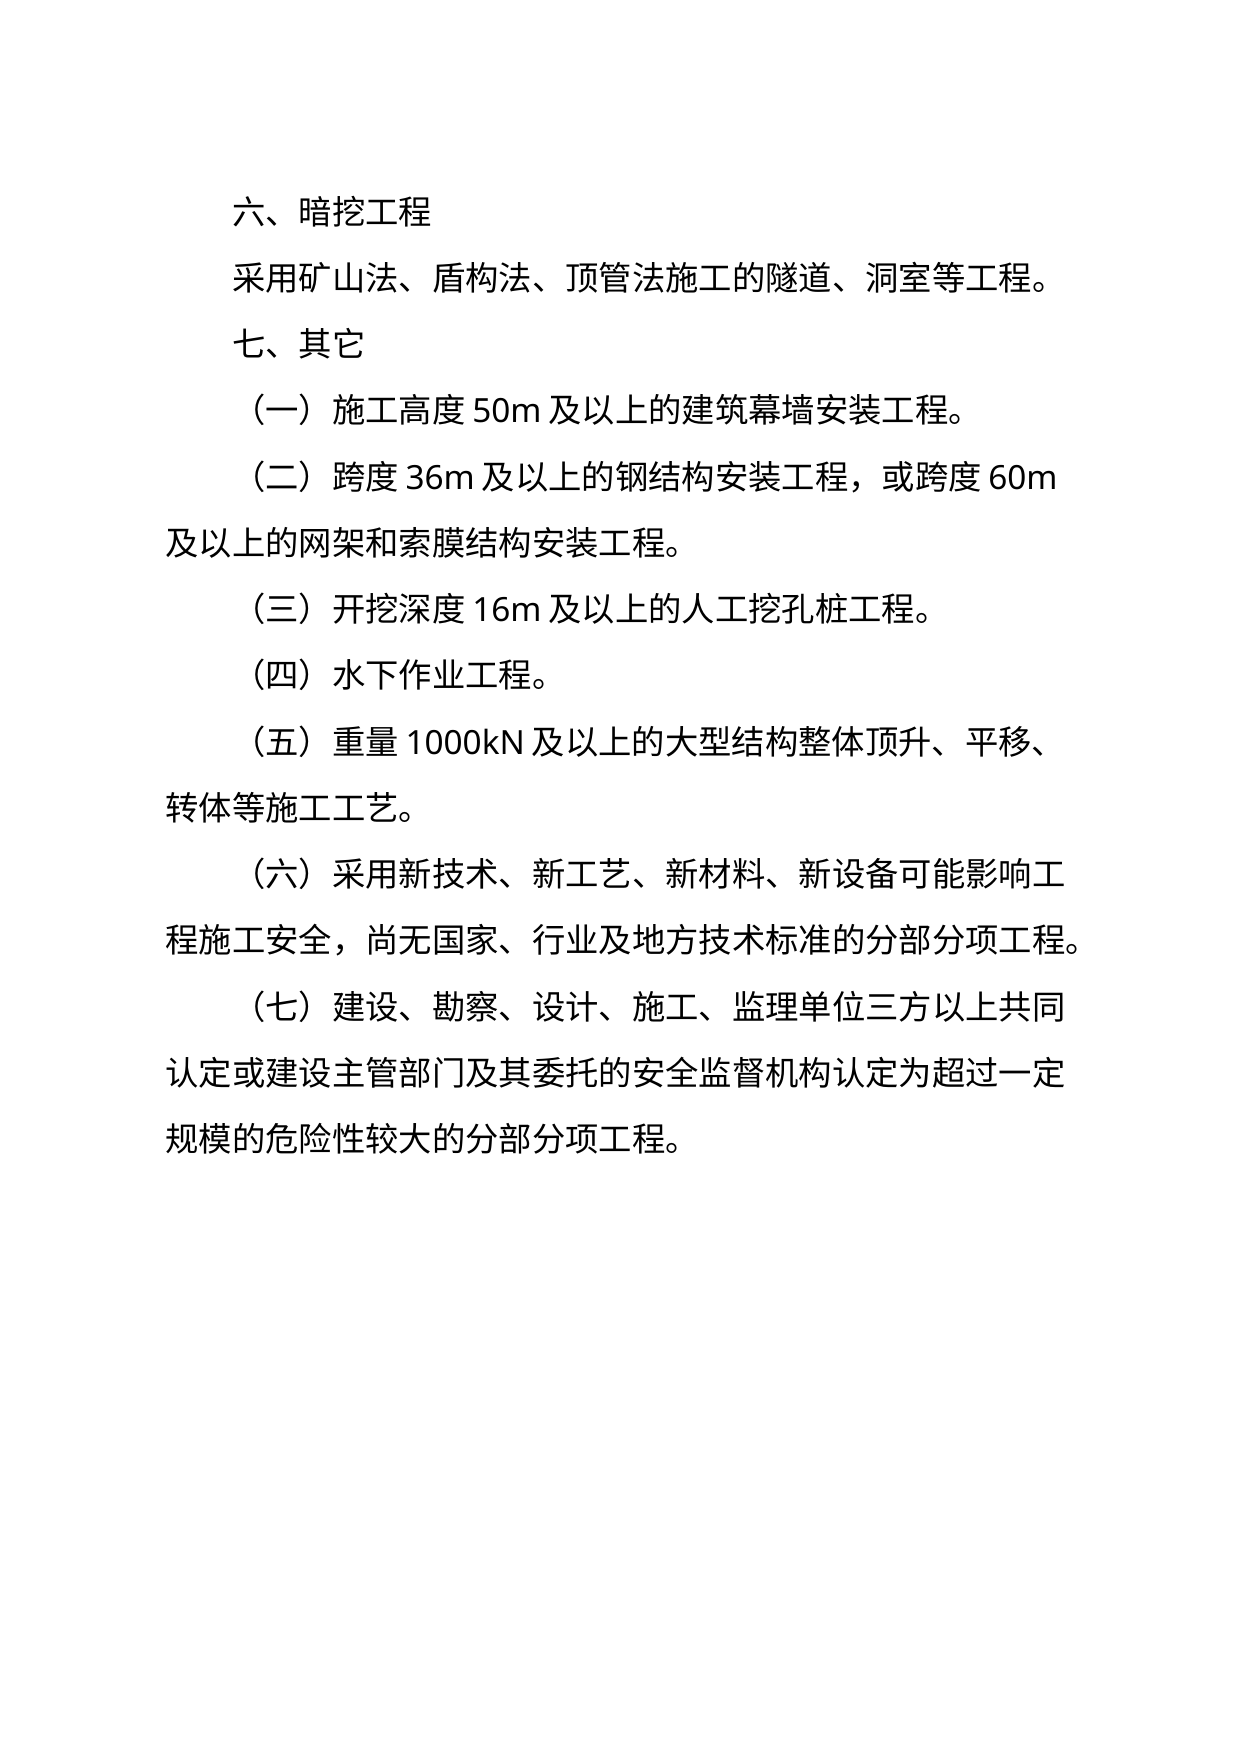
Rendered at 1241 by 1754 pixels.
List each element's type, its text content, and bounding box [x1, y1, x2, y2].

text 六、暗挖工程 [165, 177, 1087, 243]
text （三）开挖深度16m及以上的人工挖孔桩工程。 [165, 574, 1087, 640]
text （二）跨度36m及以上的钢结构安装工程，或跨度60m及以上的网架和索膜结构安装工程。 [165, 442, 1087, 574]
text （七）建设、勘察、设计、施工、监理单位三方以上共同认定或建设主管部门及其委托的安全监督机构认定为超过一定规模的危险性较大的分部分项工程。 [165, 972, 1087, 1170]
text （五）重量1000kN及以上的大型结构整体顶升、平移、转体等施工工艺。 [165, 707, 1087, 839]
text 七、其它 [165, 309, 1087, 375]
text （六）采用新技术、新工艺、新材料、新设备可能影响工程施工安全，尚无国家、行业及地方技术标准的分部分项工程。 [165, 839, 1087, 972]
text 采用矿山法、盾构法、顶管法施工的隧道、洞室等工程。 [165, 243, 1087, 309]
text （四）水下作业工程。 [165, 640, 1087, 707]
text （一）施工高度50m及以上的建筑幕墙安装工程。 [165, 375, 1087, 442]
